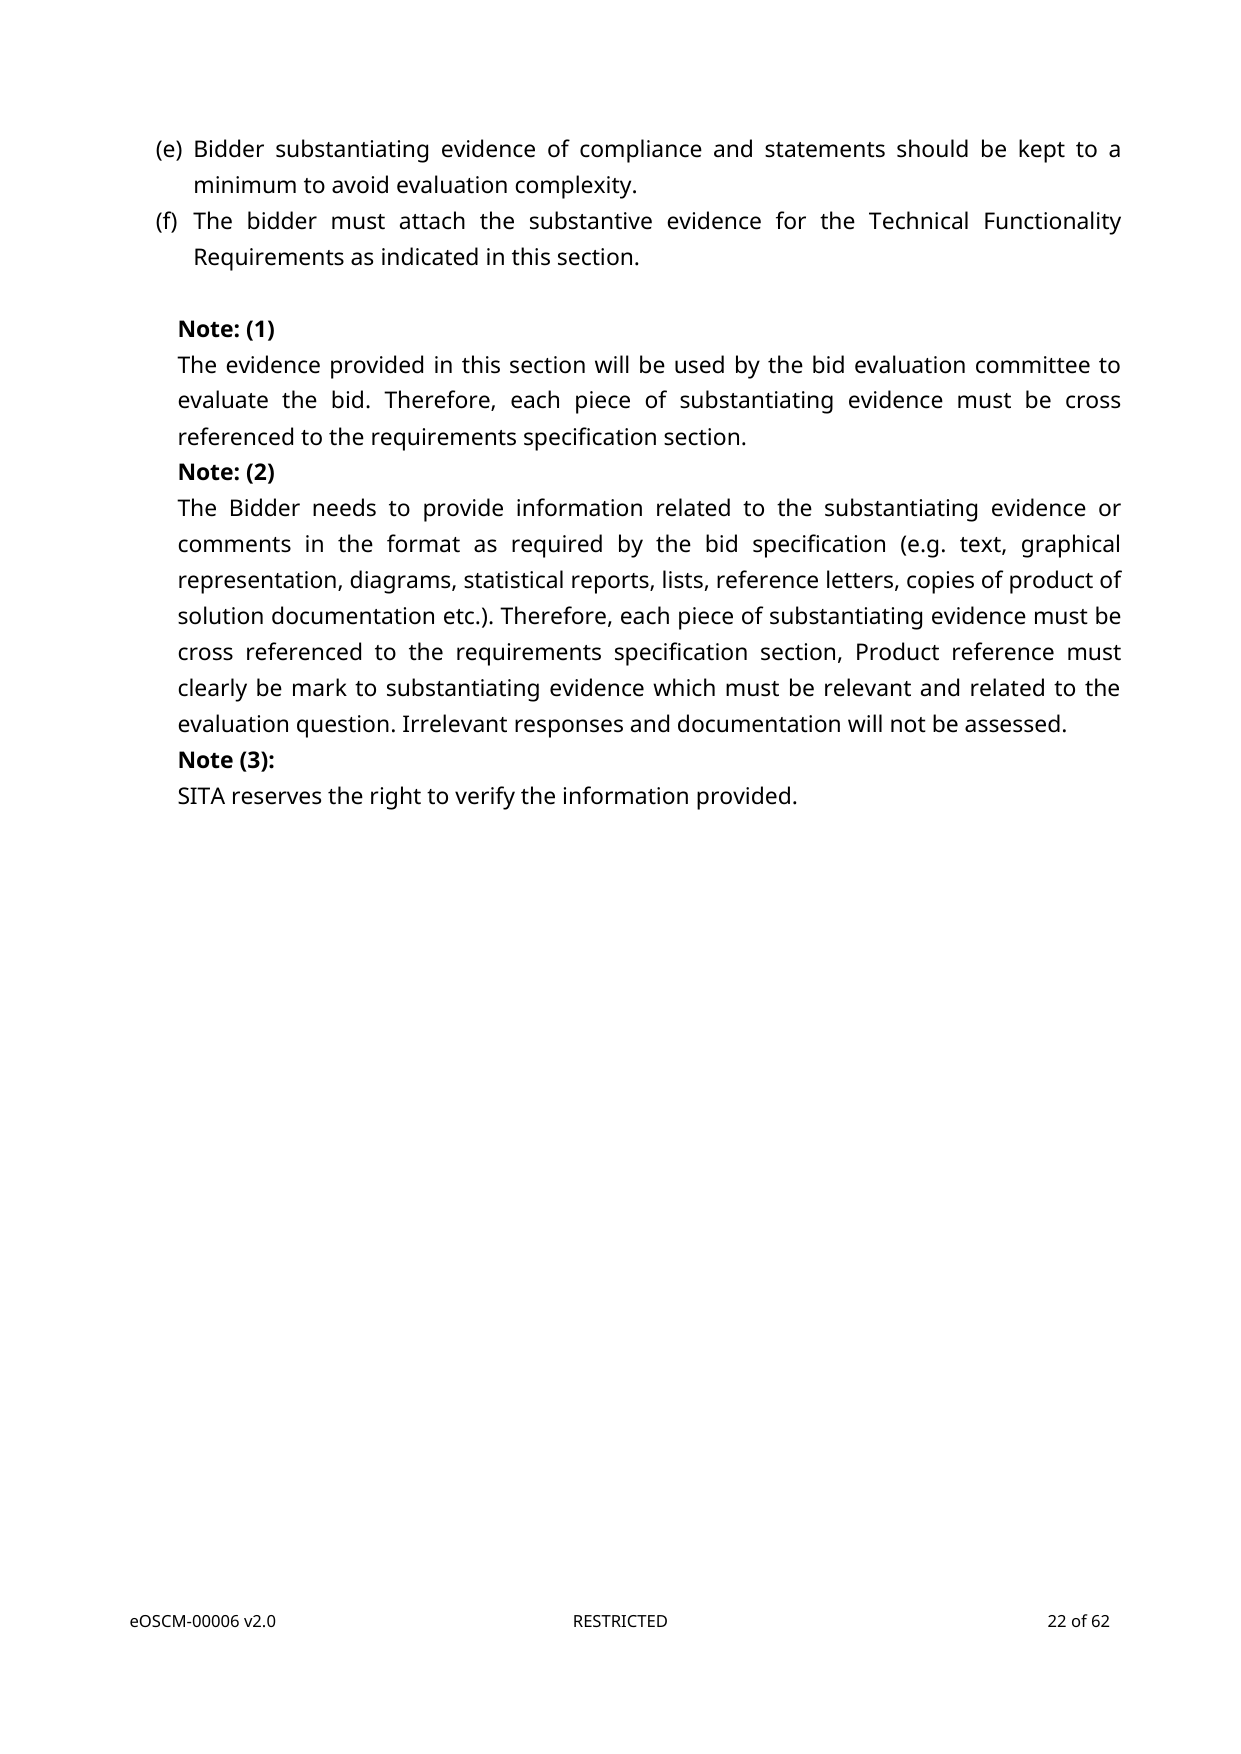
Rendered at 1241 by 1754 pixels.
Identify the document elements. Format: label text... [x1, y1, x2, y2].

list Bidder substantiating evidence of compliance and statements should be kept to a minimum to avoid evaluation complexity. [156, 133, 1122, 200]
text Note: (1) [177, 313, 1122, 344]
text Note: (2) [177, 456, 1122, 488]
text Note (3): [177, 744, 1122, 775]
text SITA reserves the right to verify the information provided. [177, 780, 1122, 811]
text The Bidder needs to provide information related to the substantiating evidence or comments in the format as required by the bid specification (e.g. text, graphical representation, diagrams, statistical reports, lists, reference letters, copies of product of solution documentation etc.). Therefore, each piece of substantiating evidence must be cross referenced to the requirements specification section, Product reference must clearly be mark to substantiating evidence which must be relevant and related to the evaluation question. Irrelevant responses and documentation will not be assessed. [177, 492, 1122, 739]
text The evidence provided in this section will be used by the bid evaluation committee to evaluate the bid. Therefore, each piece of substantiating evidence must be cross referenced to the requirements specification section. [177, 348, 1122, 452]
list The bidder must attach the substantive evidence for the Technical Functionality Requirements as indicated in this section. [156, 205, 1122, 272]
